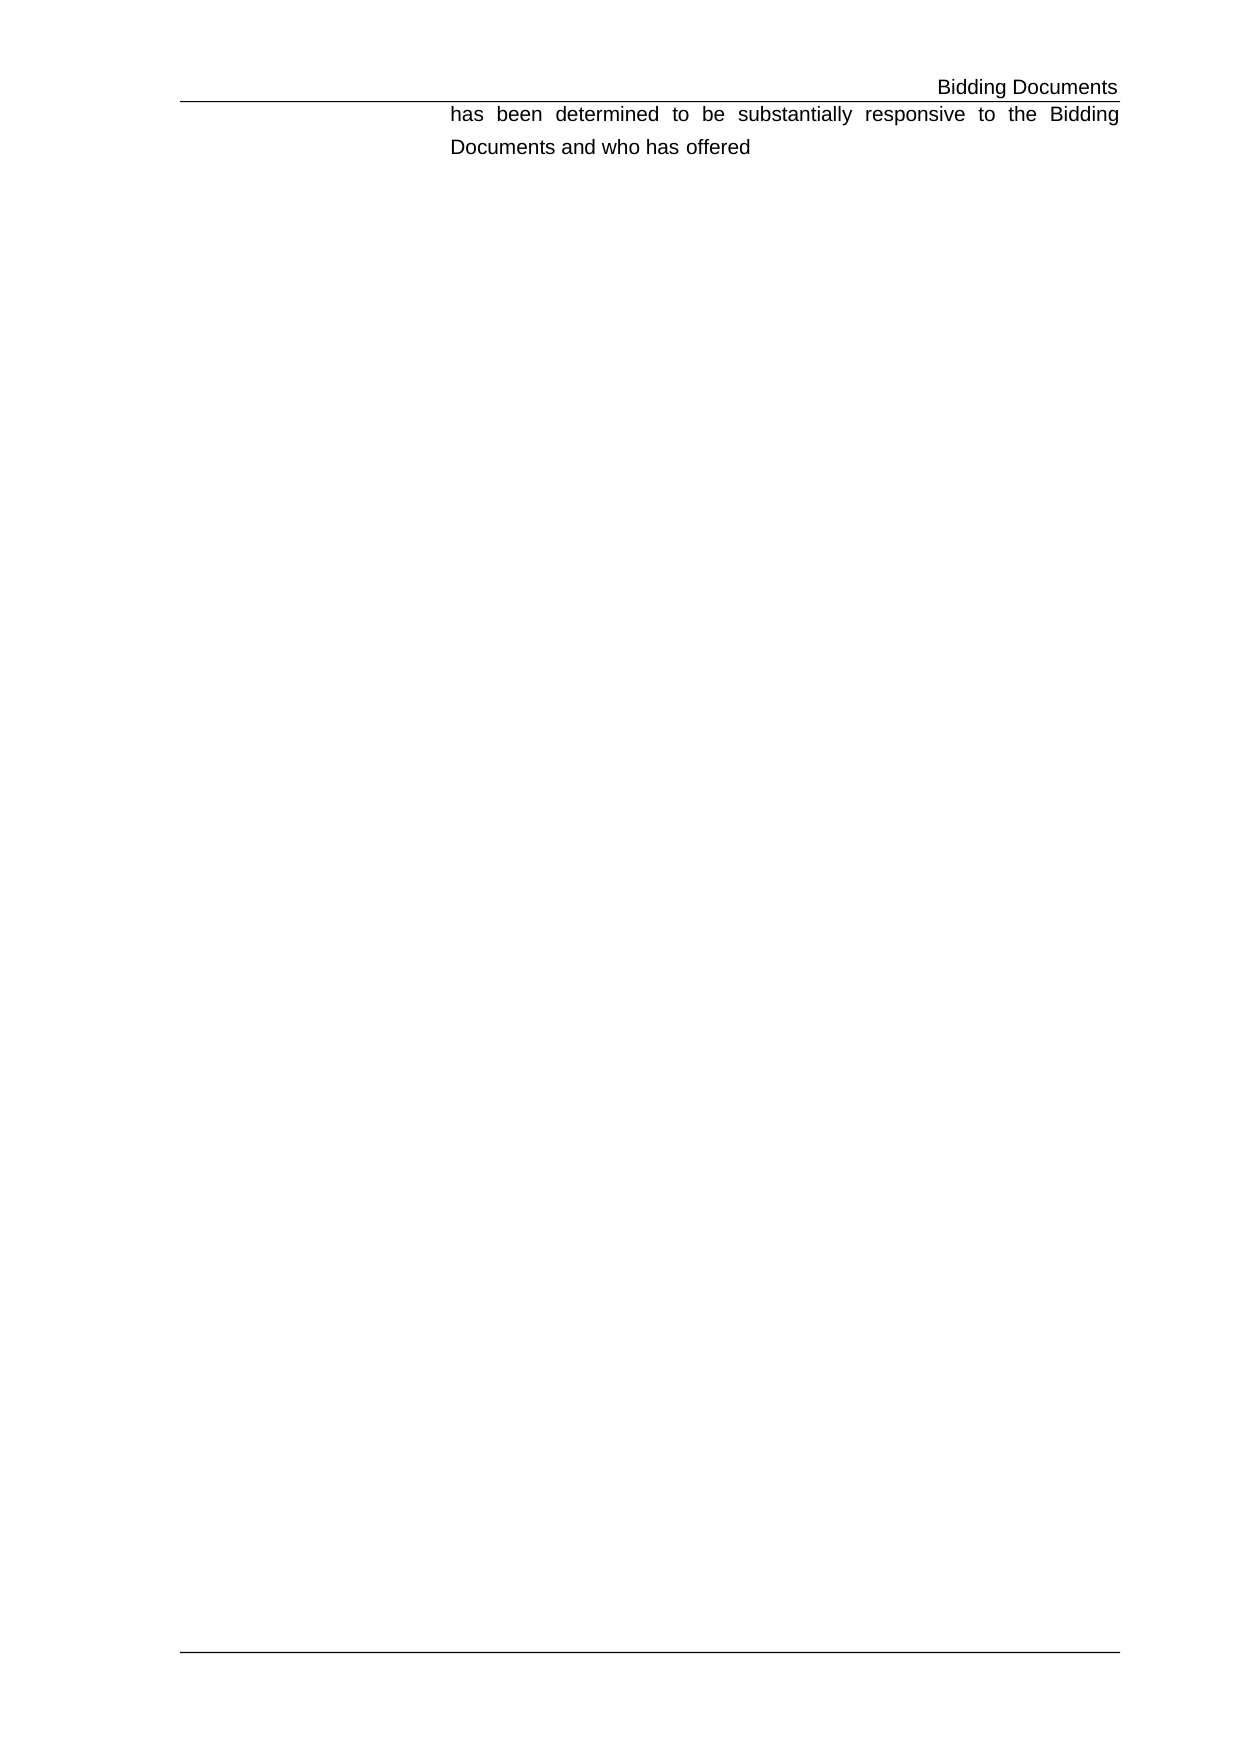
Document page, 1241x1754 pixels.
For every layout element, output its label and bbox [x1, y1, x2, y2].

list [450, 102, 1120, 159]
